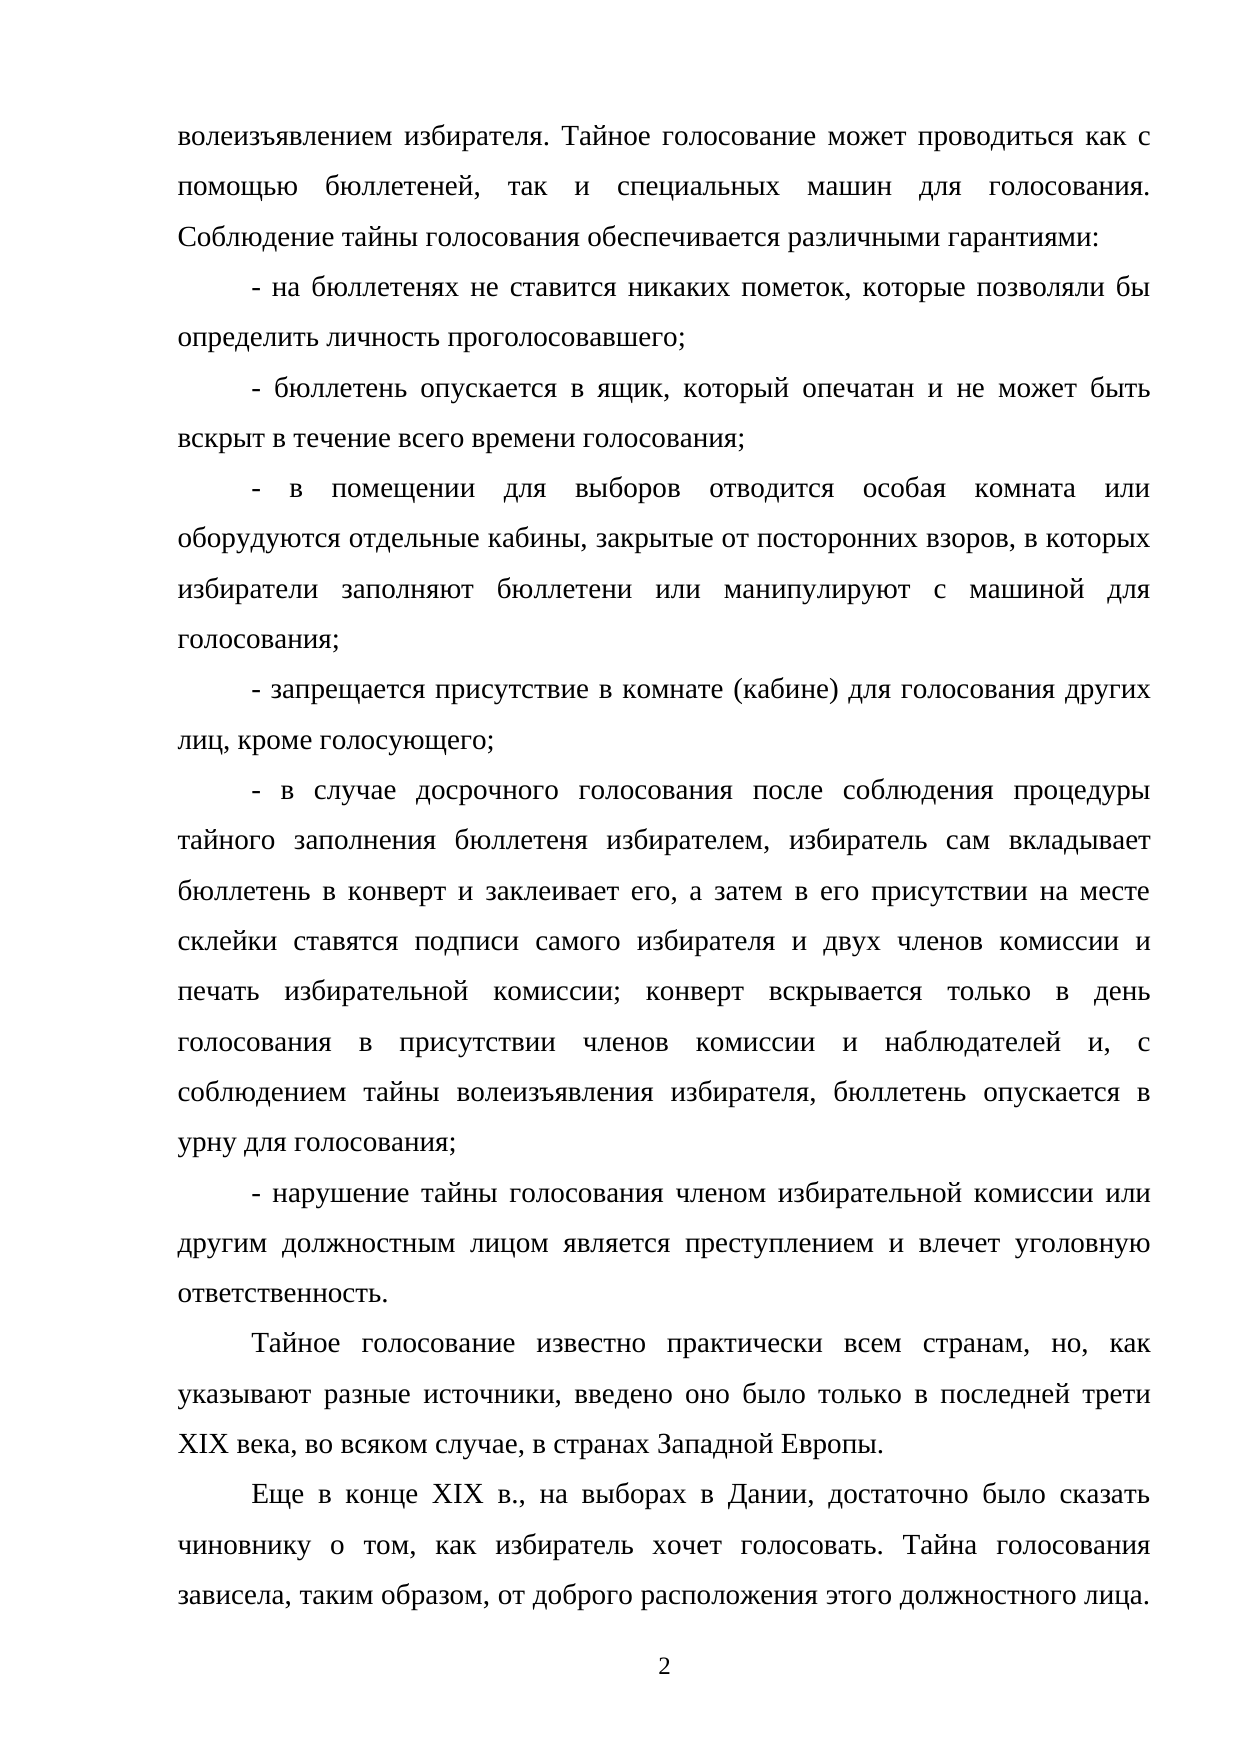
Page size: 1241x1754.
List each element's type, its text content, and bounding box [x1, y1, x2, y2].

text - бюллетень опускается в ящик, который опечатан и не может быть вскрыт в течение всего времени голосования; [177, 370, 1152, 453]
text - нарушение тайны голосования членом избирательной комиссии или другим должностным лицом является преступлением и влечет уголовную ответственность. [177, 1175, 1152, 1309]
text - запрещается присутствие в комнате (кабине) для голосования других лиц, кроме голосующего; [177, 672, 1152, 755]
text Тайное голосование известно практически всем странам, но, как указывают разные источники, введено оно было только в последней трети XIX века, во всяком случае, в странах Западной Европы. [177, 1326, 1152, 1460]
text - в случае досрочного голосования после соблюдения процедуры тайного заполнения бюллетеня избирателем, избиратель сам вкладывает бюллетень в конверт и заклеивает его, а затем в его присутствии на месте склейки ставятся подписи самого избирателя и двух членов комиссии и печать избирательной комиссии; конверт вскрывается только в день голосования в присутствии членов комиссии и наблюдателей и, с соблюдением тайны волеизъявления избирателя, бюллетень опускается в урну для голосования; [177, 772, 1152, 1158]
text - в помещении для выборов отводится особая комната или оборудуются отдельные кабины, закрытые от посторонних взоров, в которых избиратели заполняют бюллетени или манипулируют с машиной для голосования; [177, 470, 1152, 655]
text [177, 118, 1152, 252]
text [177, 1477, 1152, 1611]
text - на бюллетенях не ставится никаких пометок, которые позволяли бы определить личность проголосовавшего; [177, 269, 1152, 353]
